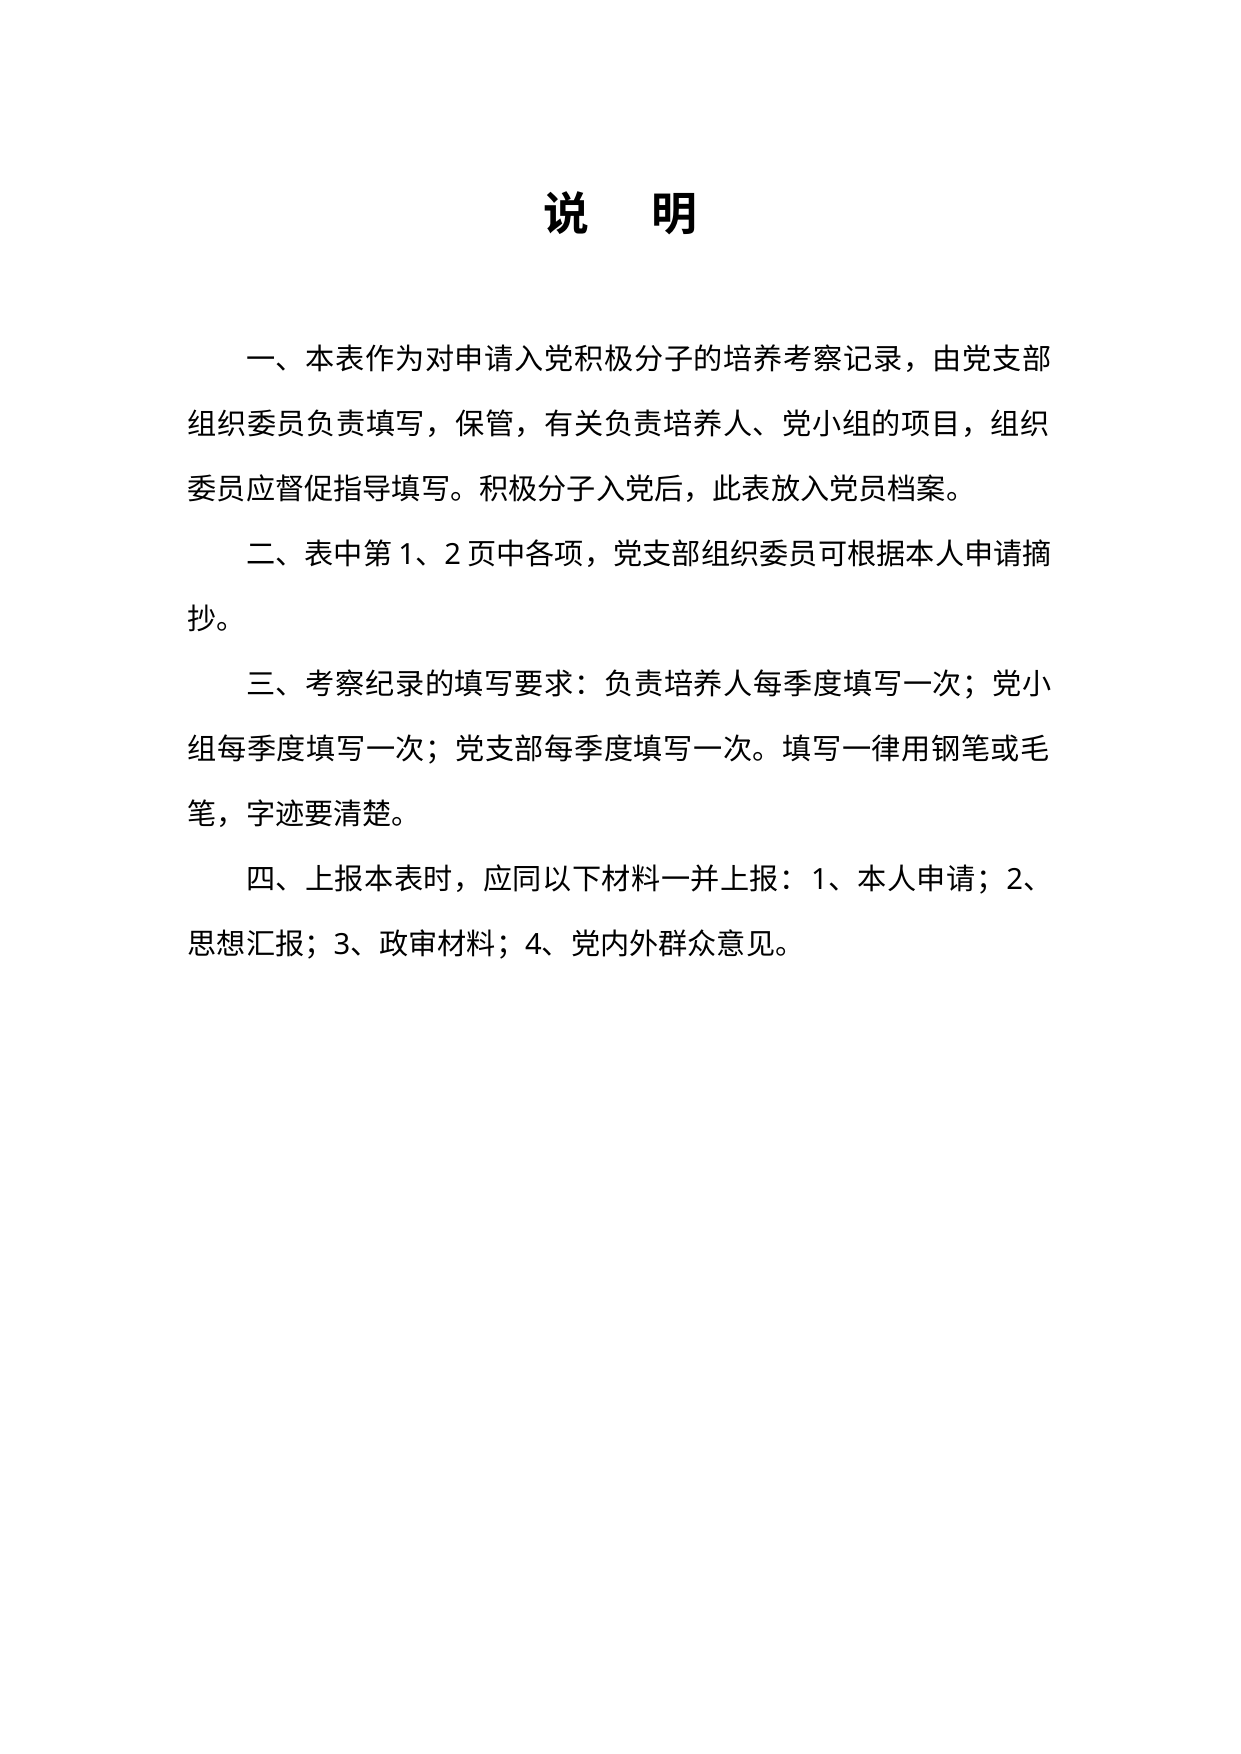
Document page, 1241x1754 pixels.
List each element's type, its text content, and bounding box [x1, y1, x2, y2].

text 一、本表作为对申请入党积极分子的培养考察记录，由党支部组织委员负责填写，保管，有关负责培养人、党小组的项目，组织委员应督促指导填写。积极分子入党后，此表放入党员档案。 [187, 324, 1053, 519]
text 说 明 [187, 162, 1053, 259]
text 三、考察纪录的填写要求：负责培养人每季度填写一次；党小组每季度填写一次；党支部每季度填写一次。填写一律用钢笔或毛笔，字迹要清楚。 [187, 649, 1053, 844]
text 二、表中第1、2页中各项，党支部组织委员可根据本人申请摘抄。 [187, 519, 1053, 649]
text 四、上报本表时，应同以下材料一并上报：1、本人申请；2、思想汇报；3、政审材料；4、党内外群众意见。 [187, 844, 1053, 974]
